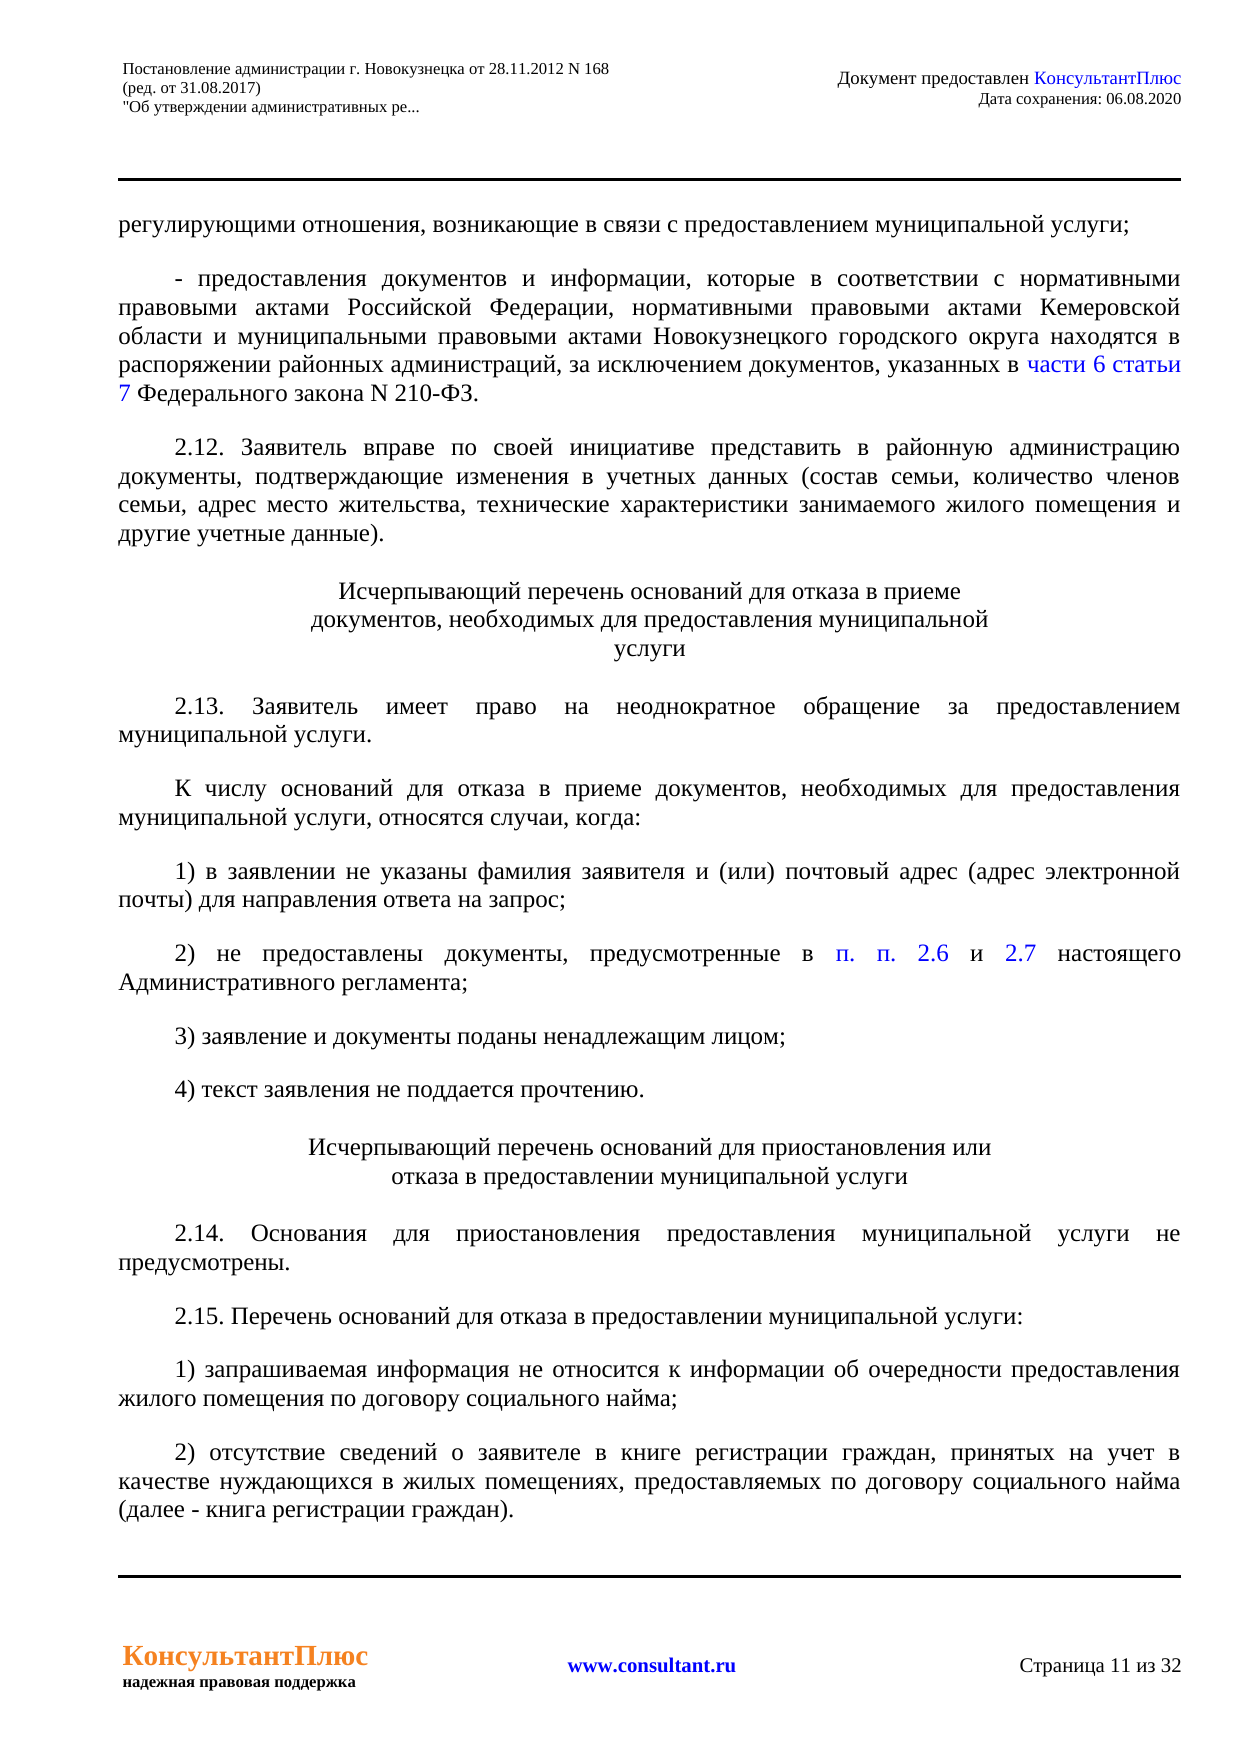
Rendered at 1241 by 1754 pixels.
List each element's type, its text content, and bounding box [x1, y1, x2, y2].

text услуги [118, 633, 1181, 662]
text 2) отсутствие сведений о заявителе в книге регистрации граждан, принятых на учет в качестве нуждающихся в жилых помещениях, предоставляемых по договору социального найма (далее - книга регистрации граждан). [118, 1437, 1181, 1523]
text 2.14. Основания для приостановления предоставления муниципальной услуги не предусмотрены. [118, 1218, 1181, 1276]
text отказа в предоставлении муниципальной услуги [118, 1161, 1181, 1189]
text 2) не предоставлены документы, предусмотренные в п. п. 2.6 и 2.7 настоящего Административного регламента; [118, 938, 1181, 996]
text документов, необходимых для предоставления муниципальной [118, 604, 1181, 633]
text 2.13. Заявитель имеет право на неоднократное обращение за предоставлением муниципальной услуги. [118, 691, 1181, 748]
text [118, 209, 1181, 238]
text К числу оснований для отказа в приеме документов, необходимых для предоставления муниципальной услуги, относятся случаи, когда: [118, 773, 1181, 831]
text 4) текст заявления не поддается прочтению. [118, 1074, 1181, 1103]
text 3) заявление и документы поданы ненадлежащим лицом; [118, 1021, 1181, 1049]
text 1) запрашиваемая информация не относится к информации об очередности предоставления жилого помещения по договору социального найма; [118, 1354, 1181, 1412]
text Исчерпывающий перечень оснований для приостановления или [118, 1132, 1181, 1161]
text - предоставления документов и информации, которые в соответствии с нормативными правовыми актами Российской Федерации, нормативными правовыми актами Кемеровской области и муниципальными правовыми актами Новокузнецкого городского округа находятся в распоряжении районных администраций, за исключением документов, указанных в части 6 статьи 7 Федерального закона N 210-ФЗ. [118, 263, 1181, 407]
text 1) в заявлении не указаны фамилия заявителя и (или) почтовый адрес (адрес электронной почты) для направления ответа на запрос; [118, 856, 1181, 913]
text 2.12. Заявитель вправе по своей инициативе представить в районную администрацию документы, подтверждающие изменения в учетных данных (состав семьи, количество членов семьи, адрес место жительства, технические характеристики занимаемого жилого помещения и другие учетные данные). [118, 432, 1181, 547]
text Исчерпывающий перечень оснований для отказа в приеме [118, 576, 1181, 604]
text 2.15. Перечень оснований для отказа в предоставлении муниципальной услуги: [118, 1301, 1181, 1329]
